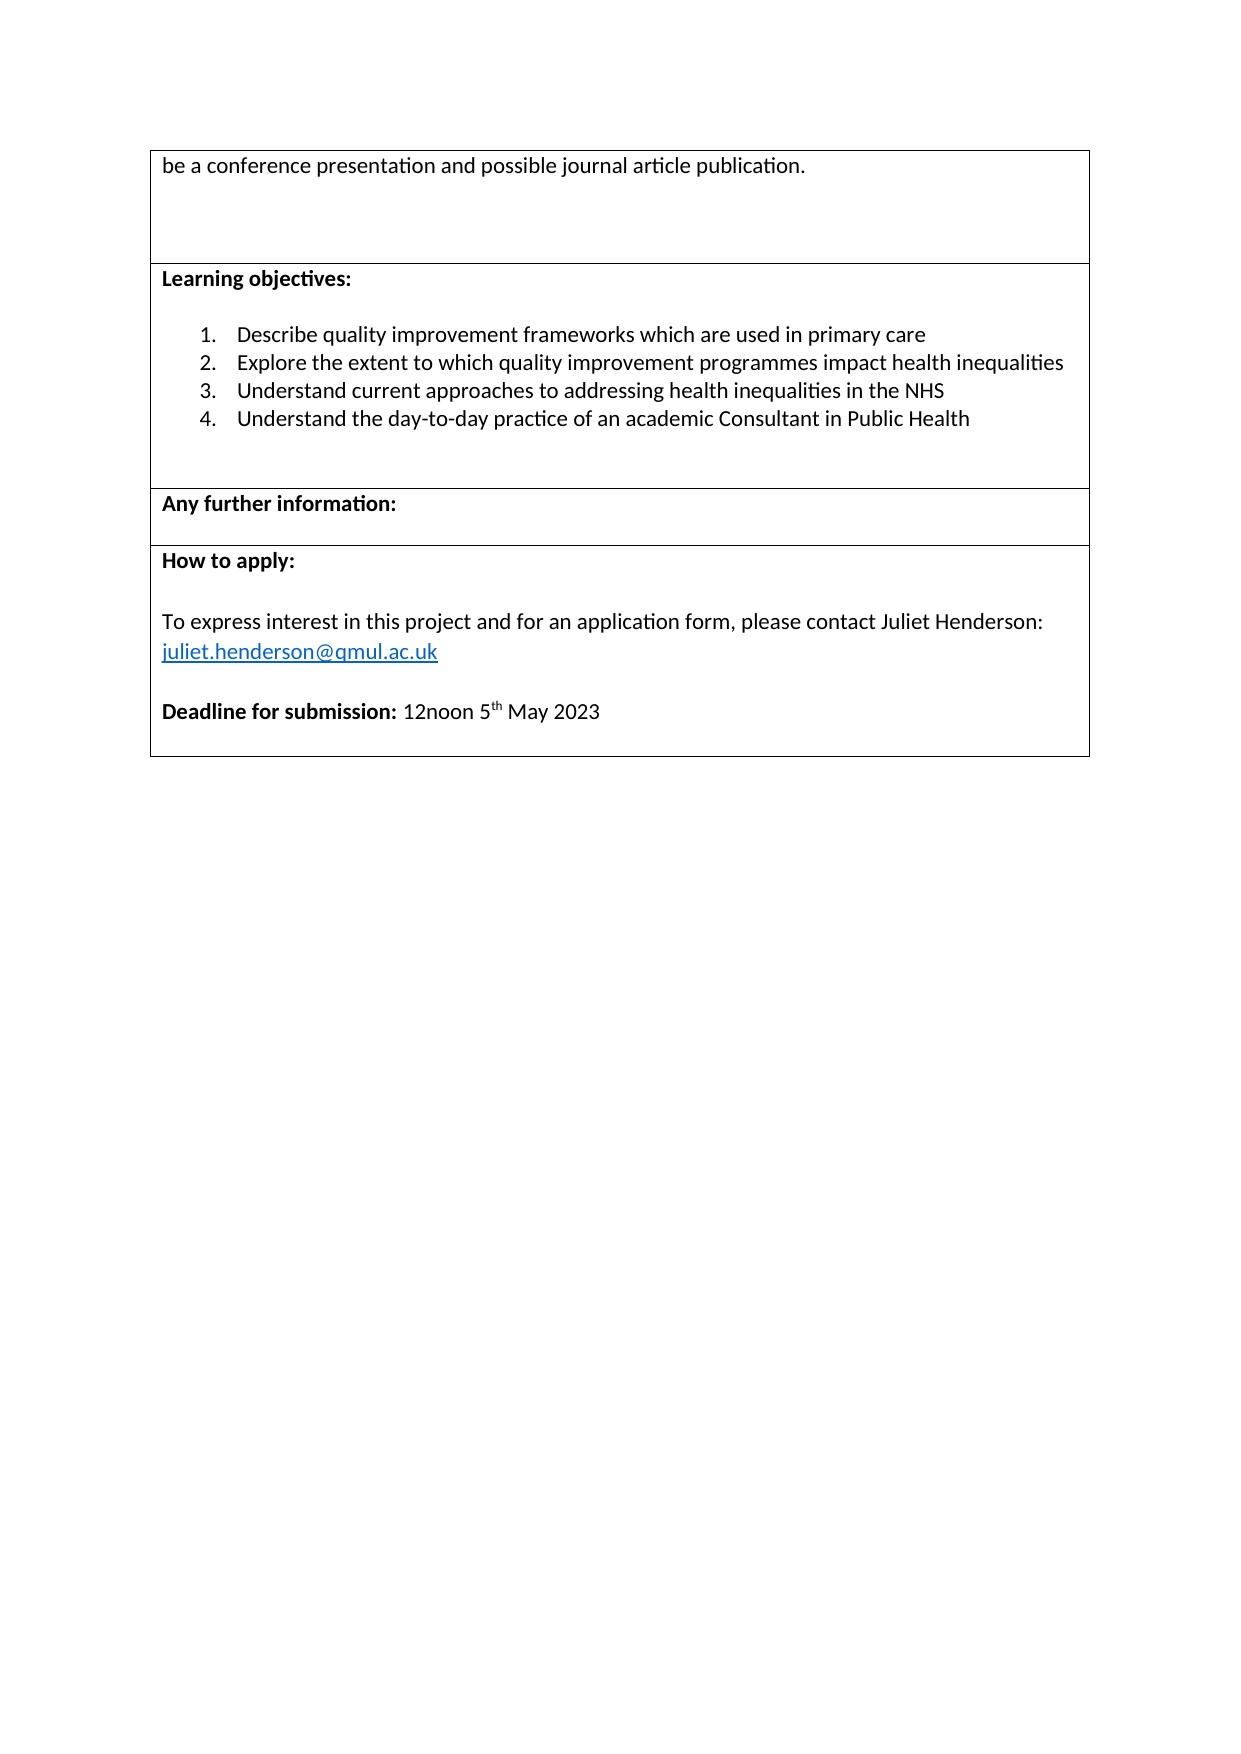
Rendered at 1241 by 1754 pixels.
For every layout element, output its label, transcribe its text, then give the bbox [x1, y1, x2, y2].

table_cell How to apply: To express interest in this project and for an application form, please contact Juliet Henderson: juliet.henderson@qmul.ac.uk Deadline for submission: 12noon 5th May 2023 [151, 546, 1089, 756]
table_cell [151, 151, 1089, 263]
table_cell Any further information: [151, 489, 1089, 545]
table_cell Learning objectives: Describe quality improvement frameworks which are used in primary care Explore the extent to which quality improvement programmes impact health inequalities Understand current approaches to addressing health inequalities in the NHS Understand the day-to-day practice of an academic Consultant in Public Health [151, 264, 1089, 488]
